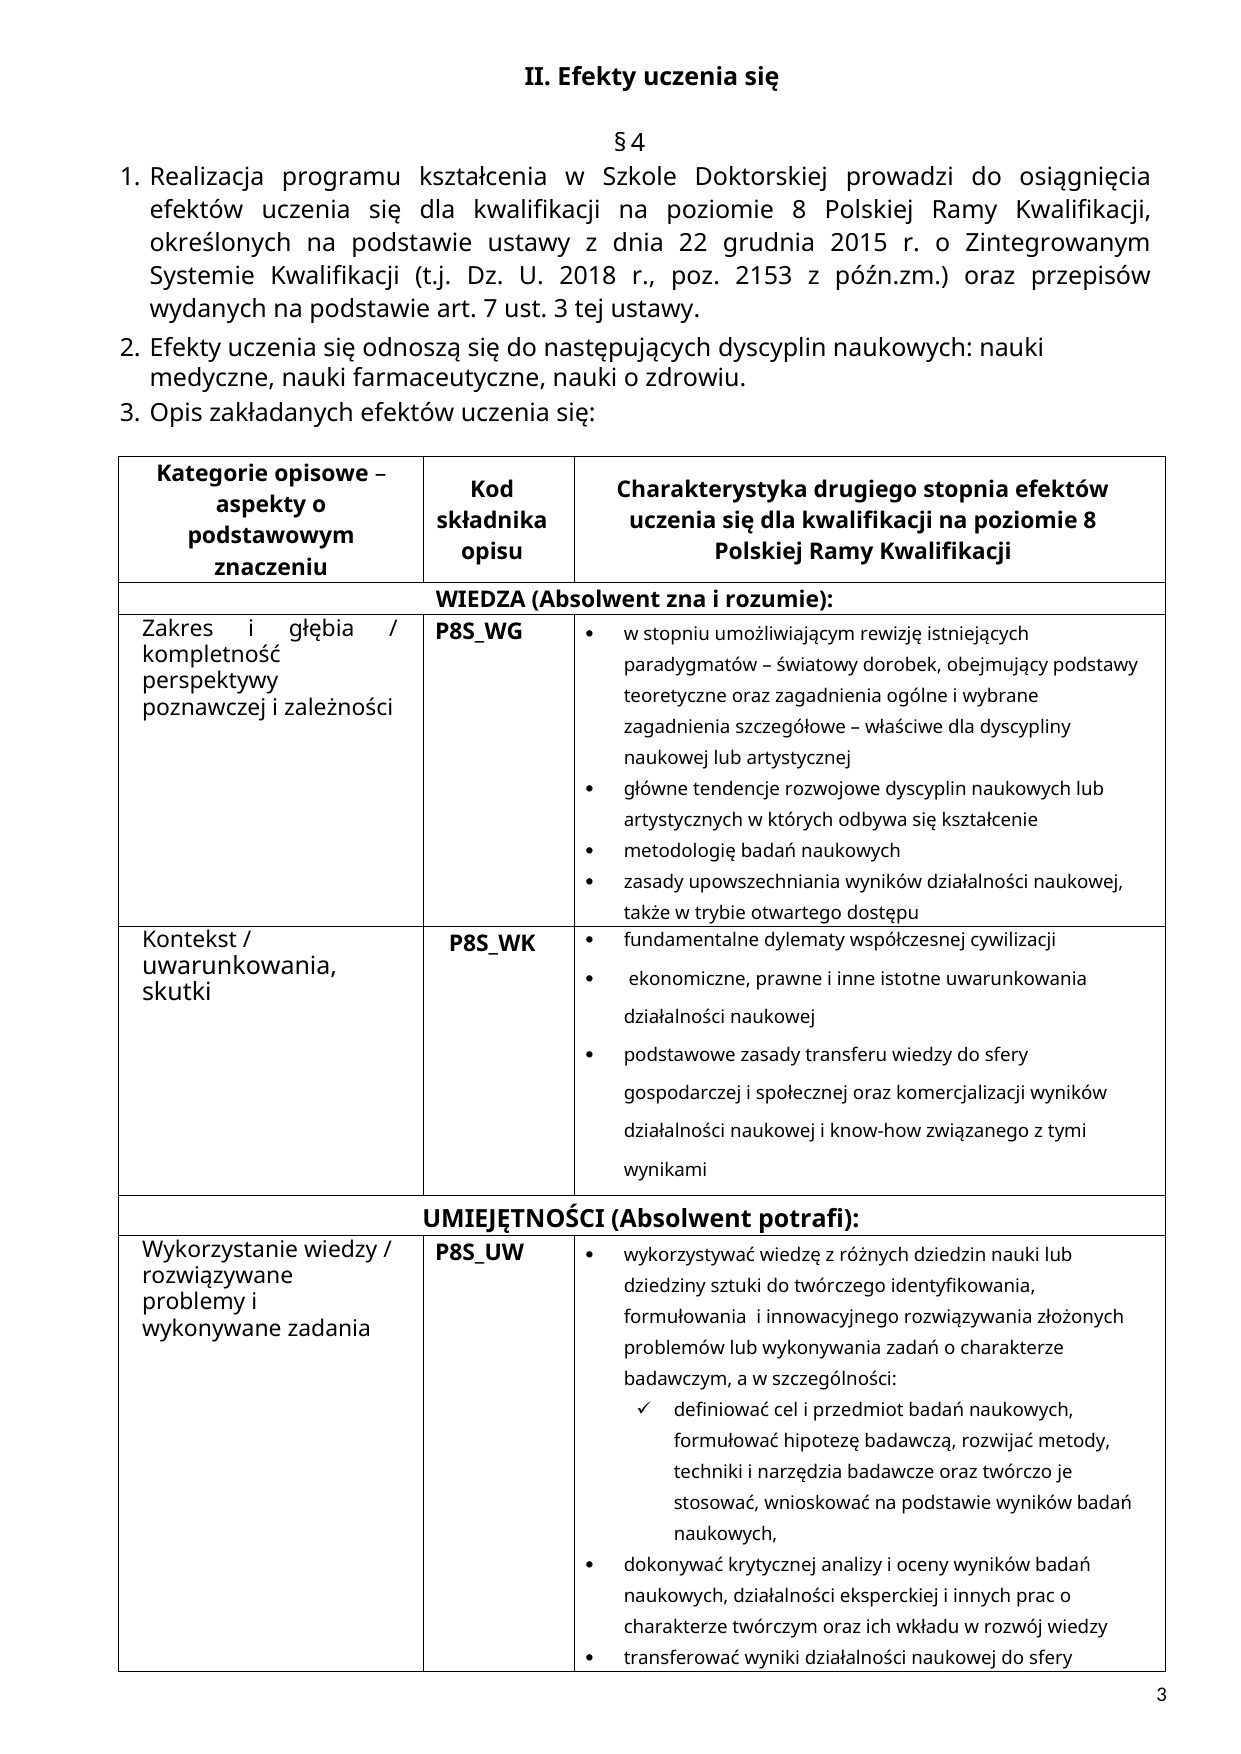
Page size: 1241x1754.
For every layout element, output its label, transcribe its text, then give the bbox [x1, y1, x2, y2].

list 4 [613, 125, 1152, 159]
table_cell WIEDZA (Absolwent zna i rozumie): [119, 583, 1165, 614]
table_cell Kontekst / uwarunkowania, skutki [119, 927, 423, 1195]
table_cell P8S_WK [424, 927, 574, 1195]
table_header Charakterystyka drugiego stopnia efektów uczenia się dla kwalifikacji na poziomie 8 Polskiej Ramy Kwalifikacji [575, 457, 1165, 582]
table_cell P8S_UW [424, 1236, 574, 1671]
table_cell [119, 1236, 423, 1671]
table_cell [575, 1236, 1165, 1671]
table_header Kategorie opisowe – aspekty o podstawowym znaczeniu [119, 457, 423, 582]
table_header Kod składnika opisu [424, 457, 574, 582]
list Realizacja programu kształcenia w Szkole Doktorskiej prowadzi do osiągnięcia efektów uczenia się dla kwalifikacji na poziomie 8 Polskiej Ramy Kwalifikacji, określonych na podstawie ustawy z dnia 22 grudnia 2015 r. o Zintegrowanym Systemie Kwalifikacji (t.j. Dz. U. 2018 r., poz. 2153 z późn.zm.) oraz przepisów wydanych na podstawie art. 7 ust. 3 tej ustawy. [119, 159, 1152, 325]
table_cell w stopniu umożliwiającym rewizję istniejących paradygmatów – światowy dorobek, obejmujący podstawy teoretyczne oraz zagadnienia ogólne i wybrane zagadnienia szczegółowe – właściwe dla dyscypliny naukowej lub artystycznej główne tendencje rozwojowe dyscyplin naukowych lub artystycznych w których odbywa się kształcenie metodologię badań naukowych zasady upowszechniania wyników działalności naukowej, także w trybie otwartego dostępu [575, 615, 1165, 926]
list Opis zakładanych efektów uczenia się: [119, 394, 1152, 429]
table_cell fundamentalne dylematy współczesnej cywilizacji ekonomiczne, prawne i inne istotne uwarunkowania działalności naukowej podstawowe zasady transferu wiedzy do sfery gospodarczej i społecznej oraz komercjalizacji wyników działalności naukowej i know-how związanego z tymi wynikami [575, 927, 1165, 1195]
table_cell Zakres i głębia / kompletność perspektywy poznawczej i zależności [119, 615, 423, 926]
table_cell P8S_WG [424, 615, 574, 926]
table_cell UMIEJĘTNOŚCI (Absolwent potrafi): [119, 1196, 1165, 1235]
text II. Efekty uczenia się [524, 59, 1152, 93]
list Efekty uczenia się odnoszą się do następujących dyscyplin naukowych: nauki medyczne, nauki farmaceutyczne, nauki o zdrowiu. [119, 331, 1152, 394]
